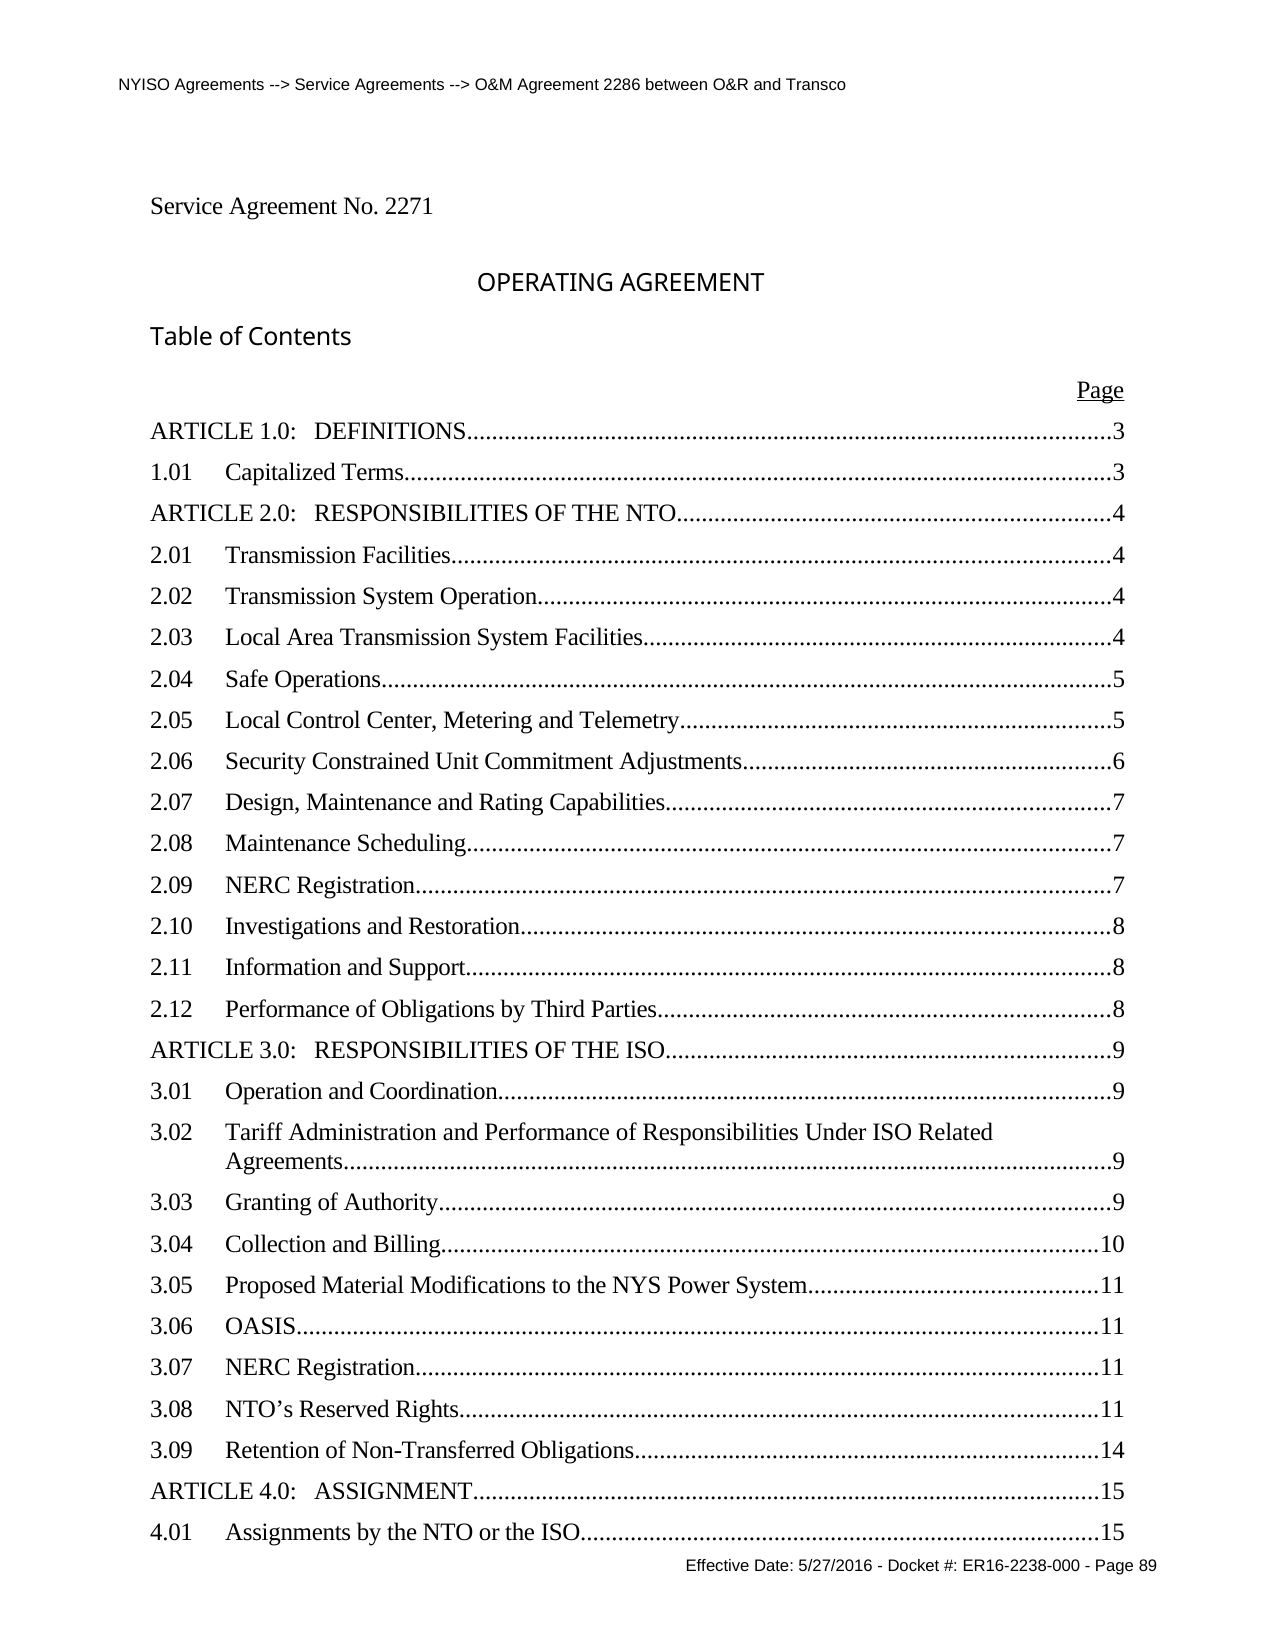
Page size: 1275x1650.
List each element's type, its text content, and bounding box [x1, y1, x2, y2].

text ARTICLE 2.0: RESPONSIBILITIES OF THE NTO 4 [150, 499, 1275, 528]
text 2.09 NERC Registration 7 [150, 870, 1275, 899]
text 3.01 Operation and Coordination 9 [150, 1077, 1275, 1105]
text 1.01 Capitalized Terms 3 [150, 458, 1275, 486]
text Service Agreement No. 2271 [150, 191, 1275, 220]
text Agreements 9 [150, 1146, 1275, 1175]
text 3.03 Granting of Authority 9 [150, 1188, 1275, 1217]
text 3.09 Retention of Non-Transferred Obligations 14 [150, 1435, 1275, 1464]
text 2.01 Transmission Facilities 4 [150, 540, 1275, 569]
text 3.04 Collection and Billing 10 [150, 1229, 1275, 1258]
text 2.11 Information and Support 8 [150, 953, 1275, 982]
text 3.02 Tariff Administration and Performance of Responsibilities Under ISO Related [150, 1118, 1275, 1146]
text OPERATING AGREEMENT [150, 268, 1275, 297]
text 2.12 Performance of Obligations by Third Parties 8 [150, 994, 1275, 1023]
text 3.07 NERC Registration 11 [150, 1353, 1275, 1381]
text 2.02 Transmission System Operation 4 [150, 581, 1275, 610]
text 2.10 Investigations and Restoration 8 [150, 911, 1275, 940]
text ARTICLE 3.0: RESPONSIBILITIES OF THE ISO 9 [150, 1035, 1275, 1064]
text 2.06 Security Constrained Unit Commitment Adjustments 6 [150, 747, 1275, 775]
text Page [150, 375, 1275, 404]
text 3.08 NTO’s Reserved Rights 11 [150, 1394, 1275, 1423]
text 2.04 Safe Operations 5 [150, 664, 1275, 693]
text 4.01 Assignments by the NTO or the ISO 15 [150, 1518, 1275, 1547]
text 2.05 Local Control Center, Metering and Telemetry 5 [150, 705, 1275, 734]
text 3.05 Proposed Material Modifications to the NYS Power System 11 [150, 1270, 1275, 1299]
text ARTICLE 1.0: DEFINITIONS 3 [150, 416, 1275, 445]
text 2.07 Design, Maintenance and Rating Capabilities 7 [150, 788, 1275, 817]
text 2.03 Local Area Transmission System Facilities 4 [150, 623, 1275, 651]
text 3.06 OASIS 11 [150, 1312, 1275, 1340]
text Table of Contents [150, 322, 1275, 351]
text 2.08 Maintenance Scheduling 7 [150, 829, 1275, 858]
text ARTICLE 4.0: ASSIGNMENT 15 [150, 1477, 1275, 1505]
